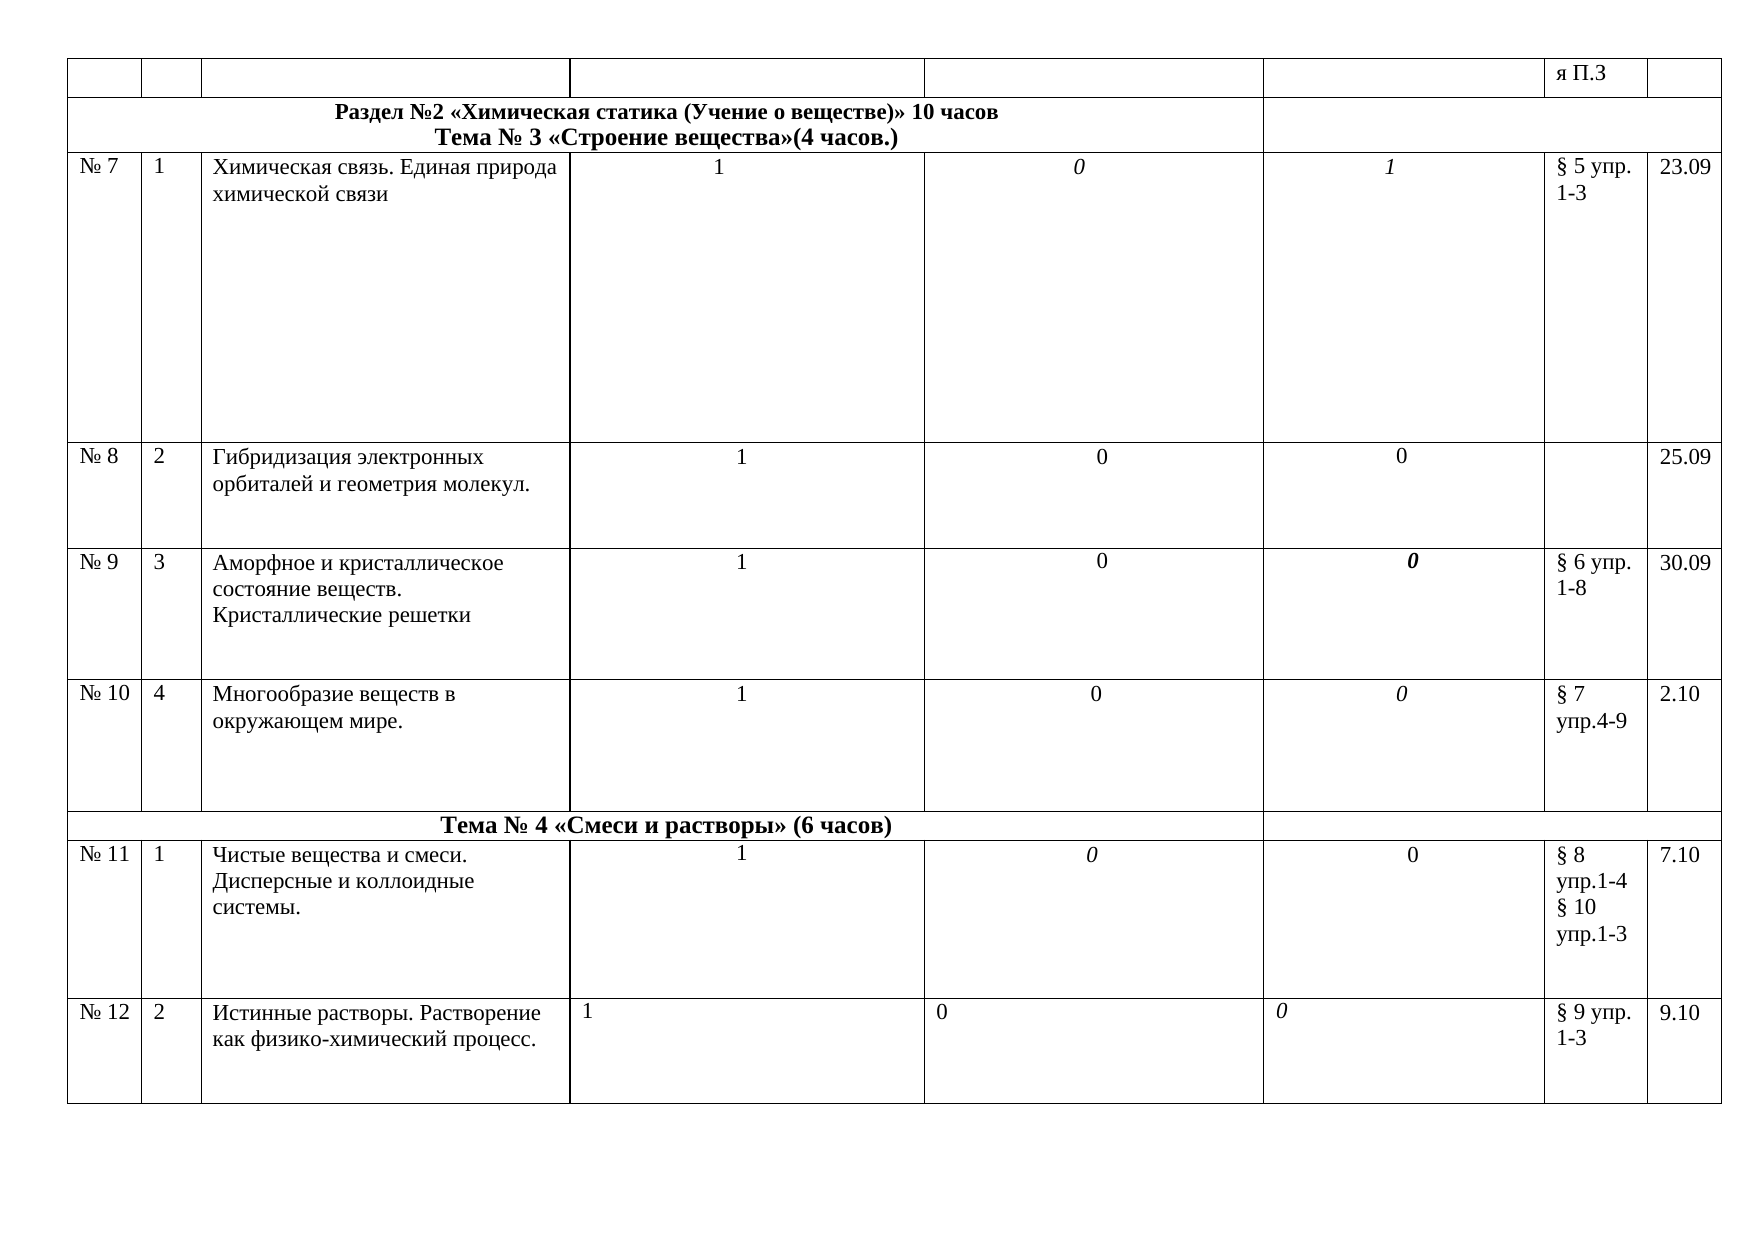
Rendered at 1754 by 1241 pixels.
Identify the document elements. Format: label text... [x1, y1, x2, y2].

table_cell № 10 [68, 680, 141, 811]
table_cell § 6 упр. 1-8 [1545, 549, 1647, 679]
table_cell [1264, 98, 1721, 152]
table_cell № 9 [68, 549, 141, 679]
table_cell 23.09 [1648, 153, 1721, 442]
table_header [1648, 59, 1721, 97]
table_cell 1 [571, 999, 924, 1103]
table_header [202, 59, 569, 97]
table_cell Гибридизация электронных орбиталей и геометрия молекул. [202, 443, 569, 548]
table_cell 1 [142, 841, 201, 998]
table_header [142, 59, 201, 97]
table_cell 0 [925, 153, 1263, 442]
table_cell № 8 [68, 443, 141, 548]
table_cell 0 [1264, 680, 1544, 811]
table_cell 0 [925, 841, 1263, 998]
table_cell [1545, 443, 1647, 548]
table_cell 1 [571, 680, 924, 811]
table_cell 1 [571, 153, 924, 442]
table_cell № 7 [68, 153, 141, 442]
table_cell 1 [571, 443, 924, 548]
table_cell 25.09 [1648, 443, 1721, 548]
table_cell § 7 упр.4-9 [1545, 680, 1647, 811]
table_cell 2 [142, 443, 201, 548]
table_cell 9.10 [1648, 999, 1721, 1103]
table_cell [1264, 812, 1721, 839]
table_header [68, 59, 141, 97]
table_cell Истинные растворы. Растворение как физико-химический процесс. [202, 999, 569, 1103]
table_cell 2 [142, 999, 201, 1103]
table_cell 0 [925, 680, 1263, 811]
table_cell 0 [1264, 549, 1544, 679]
table_cell 1 [571, 841, 924, 998]
table_cell Раздел №2 «Химическая статика (Учение о веществе)» 10 часов Тема № 3 «Строение вещества»(4 часов.) [68, 98, 1263, 152]
table_cell 0 [1264, 841, 1544, 998]
table_cell 0 [925, 549, 1263, 679]
table_cell 4 [142, 680, 201, 811]
table_cell Тема № 4 «Смеси и растворы» (6 часов) [68, 812, 1263, 839]
table_cell Многообразие веществ в окружающем мире. [202, 680, 569, 811]
table_cell § 9 упр. 1-3 [1545, 999, 1647, 1103]
table_cell 0 [1264, 999, 1544, 1103]
table_header я П.З [1545, 59, 1647, 97]
table_header [925, 59, 1263, 97]
table_cell 1 [1264, 153, 1544, 442]
table_cell 1 [571, 549, 924, 679]
table_cell Аморфное и кристаллическое состояние веществ. Кристаллические решетки [202, 549, 569, 679]
table_cell № 11 [68, 841, 141, 998]
table_cell 0 [925, 999, 1263, 1103]
table_cell 3 [142, 549, 201, 679]
table_header [1264, 59, 1544, 97]
table_cell 30.09 [1648, 549, 1721, 679]
table_cell 0 [1264, 443, 1544, 548]
table_cell 7.10 [1648, 841, 1721, 998]
table_cell 1 [142, 153, 201, 442]
table_cell § 5 упр. 1-3 [1545, 153, 1647, 442]
table_cell 0 [925, 443, 1263, 548]
table_cell § 8 упр.1-4 § 10 упр.1-3 [1545, 841, 1647, 998]
table_cell № 12 [68, 999, 141, 1103]
table_header [571, 59, 924, 97]
table_cell Химическая связь. Единая природа химической связи [202, 153, 569, 442]
table_cell Чистые вещества и смеси. Дисперсные и коллоидные системы. [202, 841, 569, 998]
table_cell 2.10 [1648, 680, 1721, 811]
